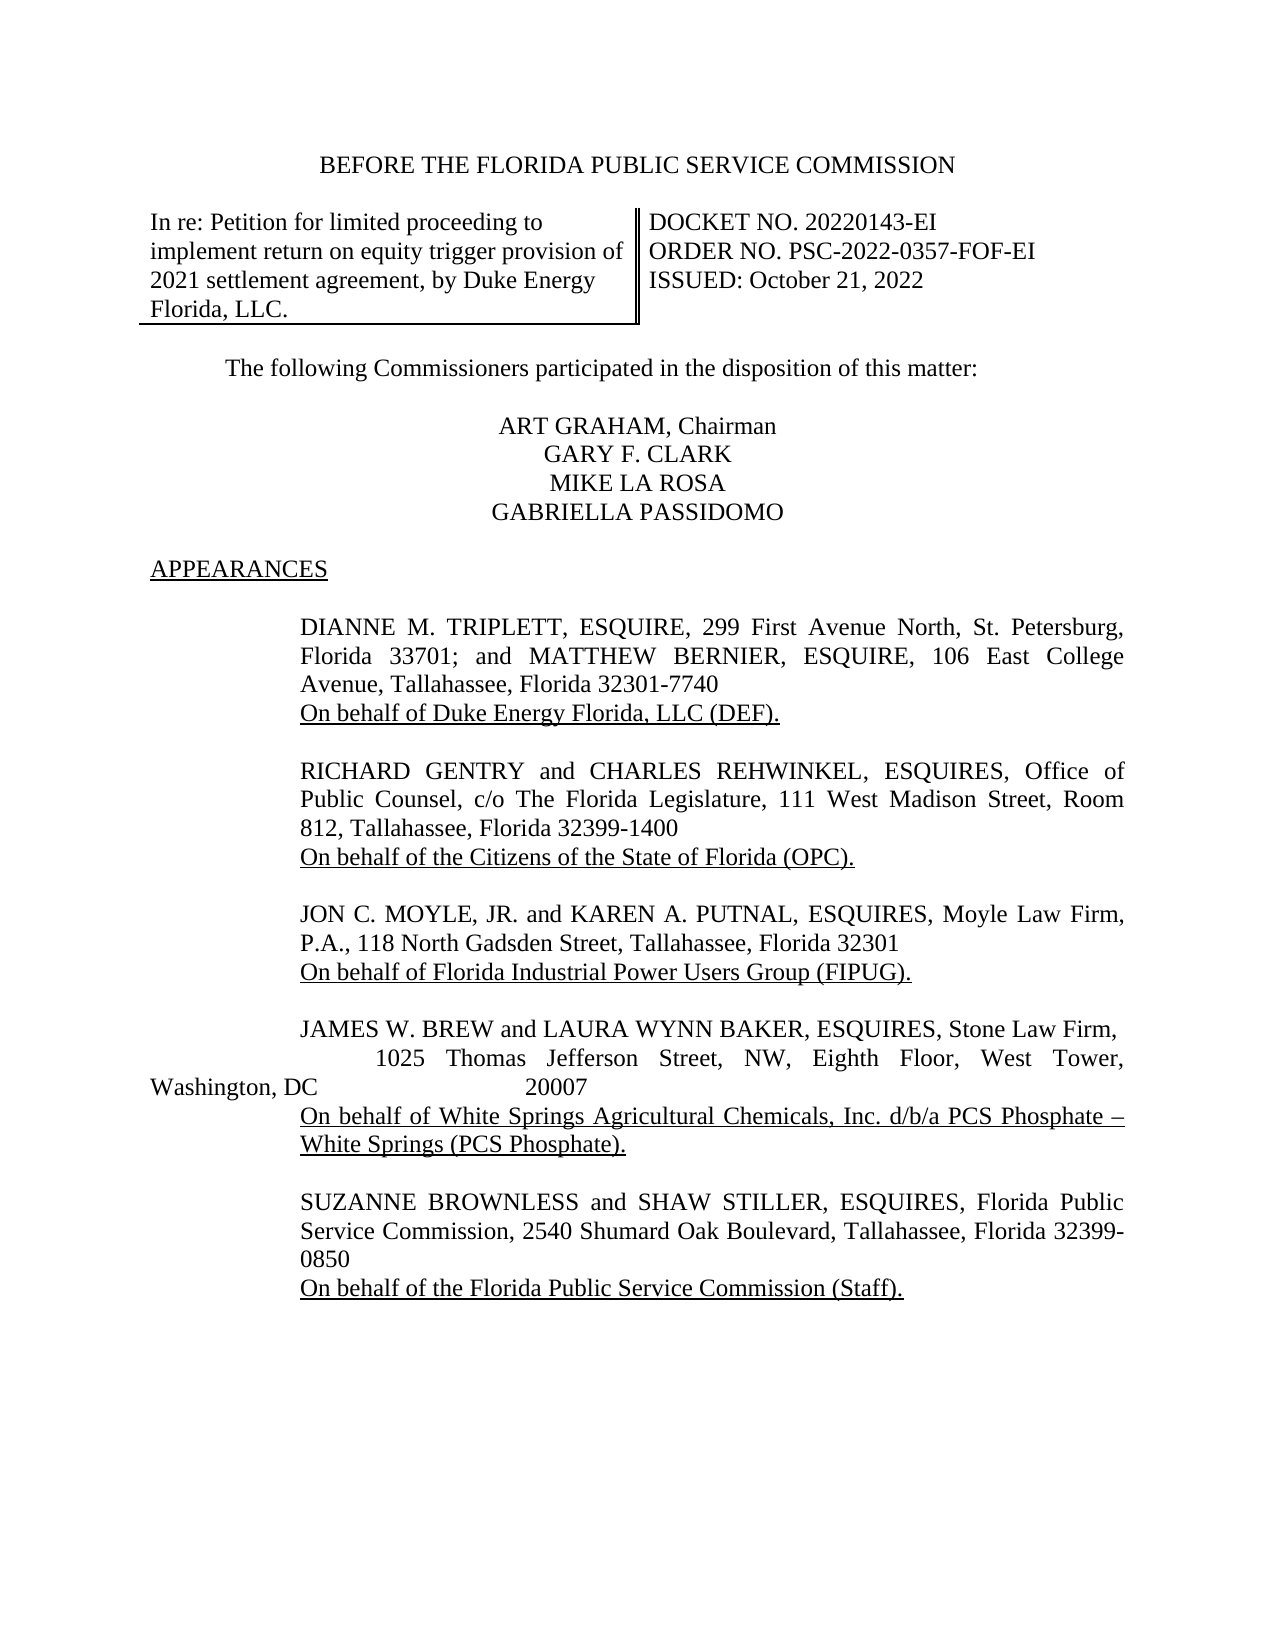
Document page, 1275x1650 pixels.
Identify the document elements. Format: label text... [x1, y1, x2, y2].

text ART GRAHAM, Chairman [150, 411, 1125, 439]
text JAMES W. BREW and LAURA WYNN BAKER, ESQUIRES, Stone Law Firm, 1025 Thomas Jefferson Street, NW, Eighth Floor, West Tower, Washington, DC 20007 [150, 1014, 1125, 1101]
text GABRIELLA PASSIDOMO [150, 497, 1125, 526]
text On behalf of the Florida Public Service Commission (Staff). [225, 1273, 1125, 1302]
text DIANNE M. TRIPLETT, ESQUIRE, 299 First Avenue North, St. Petersburg, Florida 33701; and MATTHEW BERNIER, ESQUIRE, 106 East College Avenue, Tallahassee, Florida 32301-7740 [150, 612, 1125, 698]
text On behalf of White Springs Agricultural Chemicals, Inc. d/b/a PCS Phosphate – White Springs (PCS Phosphate). [150, 1101, 1125, 1158]
text SUZANNE BROWNLESS and SHAW STILLER, ESQUIRES, Florida Public Service Commission, 2540 Shumard Oak Boulevard, Tallahassee, Florida 32399-0850 [300, 1187, 1125, 1273]
table_header In re: Petition for limited proceeding to implement return on equity trigger provision of 2021 settlement agreement, by Duke Energy Florida, LLC. [139, 208, 635, 322]
text On behalf of the Citizens of the State of Florida (OPC). [150, 842, 1125, 871]
text JON C. MOYLE, JR. and KAREN A. PUTNAL, ESQUIRES, Moyle Law Firm, P.A., 118 North Gadsden Street, Tallahassee, Florida 32301 [300, 899, 1125, 957]
text On behalf of Duke Energy Florida, LLC (DEF). [150, 698, 1125, 727]
text The following Commissioners participated in the disposition of this matter: [150, 353, 1125, 382]
text On behalf of Florida Industrial Power Users Group (FIPUG). [150, 957, 1125, 986]
text MIKE LA ROSA [150, 468, 1125, 497]
subtitle BEFORE THE FLORIDA PUBLIC SERVICE COMMISSION [150, 150, 1125, 179]
table_header DOCKET NO. 20220143-EI ORDER NO. PSC-2022-0357-FOF-EI ISSUED: October 21, 2022 [640, 208, 1136, 322]
text APPEARANCES [150, 554, 1125, 583]
text RICHARD GENTRY and CHARLES REHWINKEL, ESQUIRES, Office of Public Counsel, c/o The Florida Legislature, 111 West Madison Street, Room 812, Tallahassee, Florida 32399-1400 [150, 756, 1125, 842]
text GARY F. CLARK [150, 439, 1125, 468]
